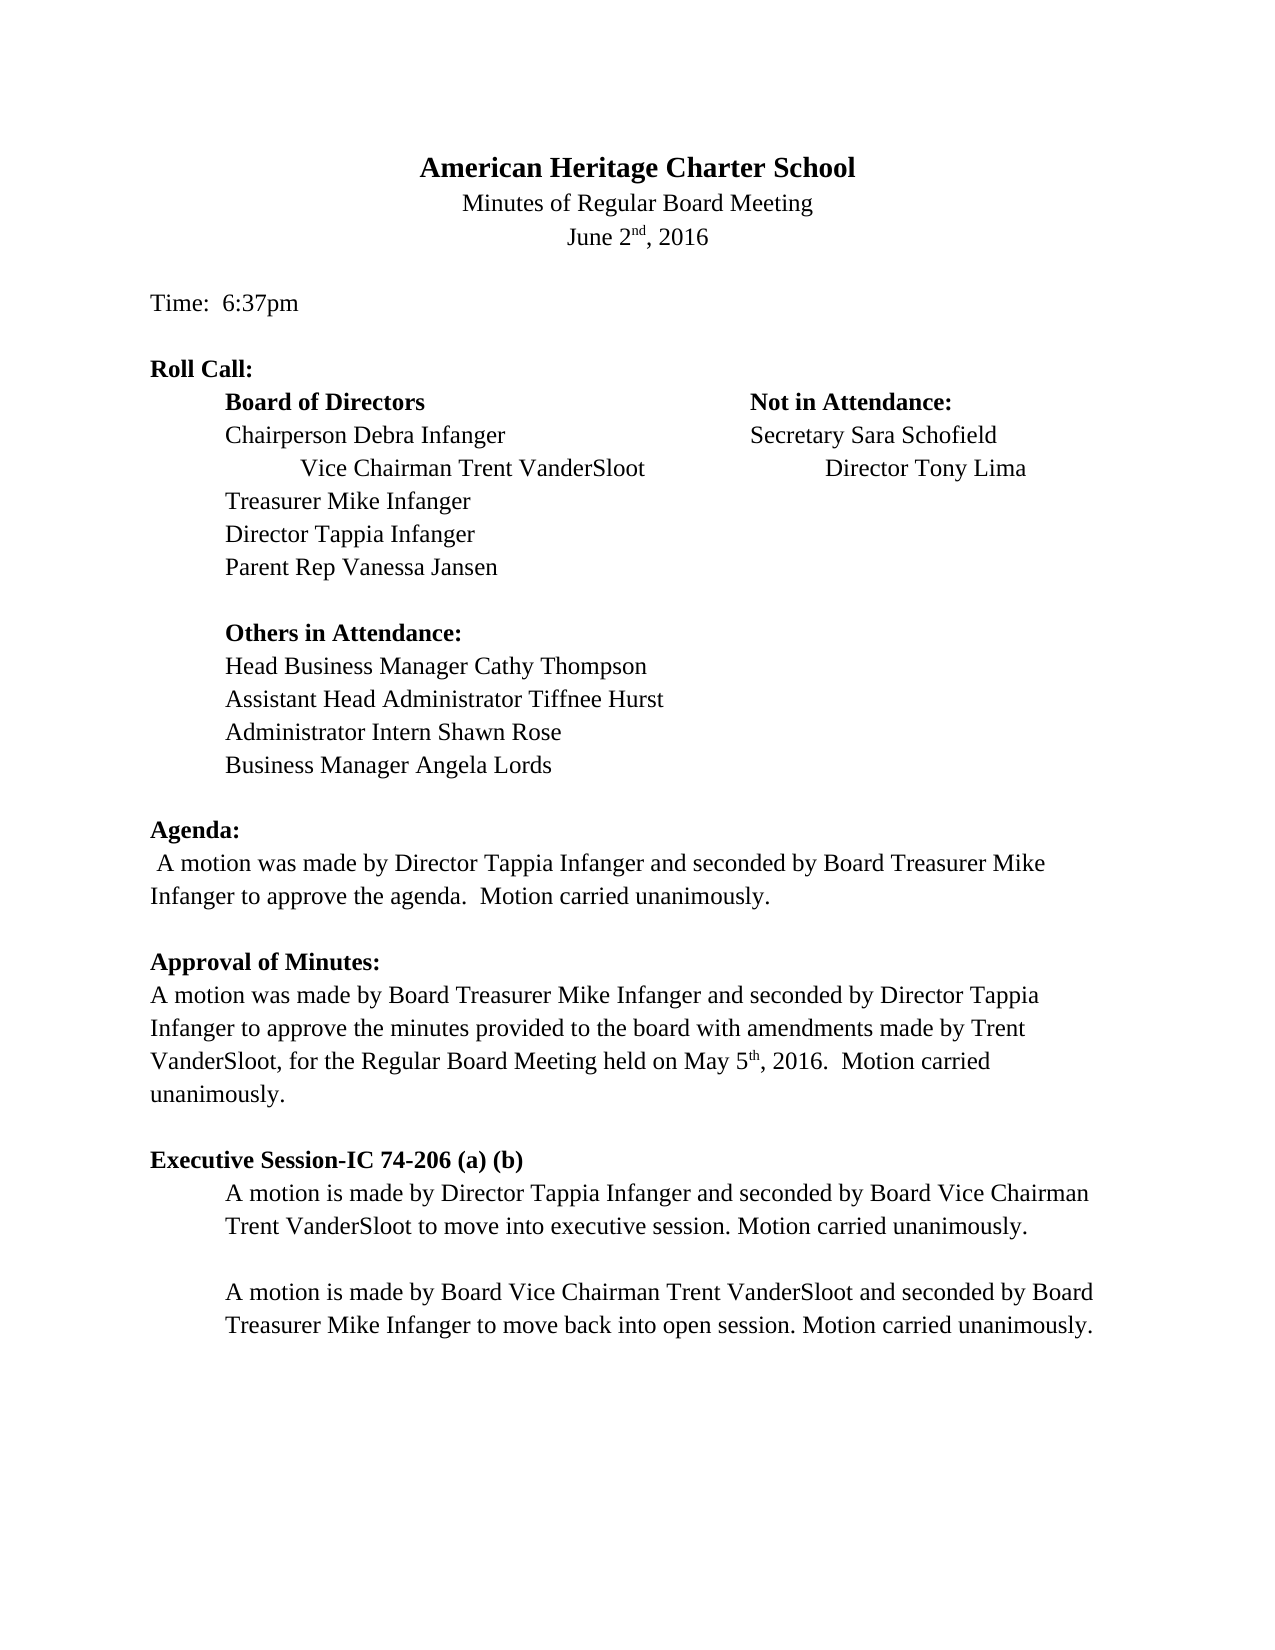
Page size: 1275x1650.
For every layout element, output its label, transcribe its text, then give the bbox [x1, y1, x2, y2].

text Business Manager Angela Lords [150, 750, 1125, 779]
text Head Business Manager Cathy Thompson [150, 651, 1125, 679]
text Executive Session-IC 74-206 (a) (b) [150, 1145, 1125, 1174]
text Administrator Intern Shawn Rose [150, 717, 1125, 746]
text Parent Rep Vanessa Jansen [150, 552, 1125, 581]
text Time: 6:37pm [150, 288, 1125, 316]
text Treasurer Mike Infanger [150, 486, 1125, 514]
text Approval of Minutes: [150, 947, 1125, 976]
text Chairperson Debra Infanger Secretary Sara Schofield Vice Chairman Trent VanderSloot Director Tony Lima [150, 420, 1125, 481]
text June 2nd, 2016 [150, 222, 1125, 250]
text A motion is made by Director Tappia Infanger and seconded by Board Vice Chairman Trent VanderSloot to move into executive session. Motion carried unanimously. [225, 1178, 1125, 1240]
text Director Tappia Infanger [150, 519, 1125, 547]
text A motion was made by Board Treasurer Mike Infanger and seconded by Director Tappia Infanger to approve the minutes provided to the board with amendments made by Trent VanderSloot, for the Regular Board Meeting held on May 5th, 2016. Motion carried unanimously. [150, 980, 1125, 1108]
text Agenda: [150, 815, 1125, 844]
text Others in Attendance: [150, 618, 1125, 647]
text Assistant Head Administrator Tiffnee Hurst [150, 684, 1125, 713]
text Roll Call: [150, 354, 1125, 382]
text American Heritage Charter School [150, 150, 1125, 183]
text A motion is made by Board Vice Chairman Trent VanderSloot and seconded by Board Treasurer Mike Infanger to move back into open session. Motion carried unanimously. [225, 1277, 1125, 1339]
text A motion was made by Director Tappia Infanger and seconded by Board Treasurer Mike Infanger to approve the agenda. Motion carried unanimously. [150, 848, 1125, 910]
text Minutes of Regular Board Meeting [150, 188, 1125, 217]
text Board of Directors Not in Attendance: [150, 387, 1125, 415]
